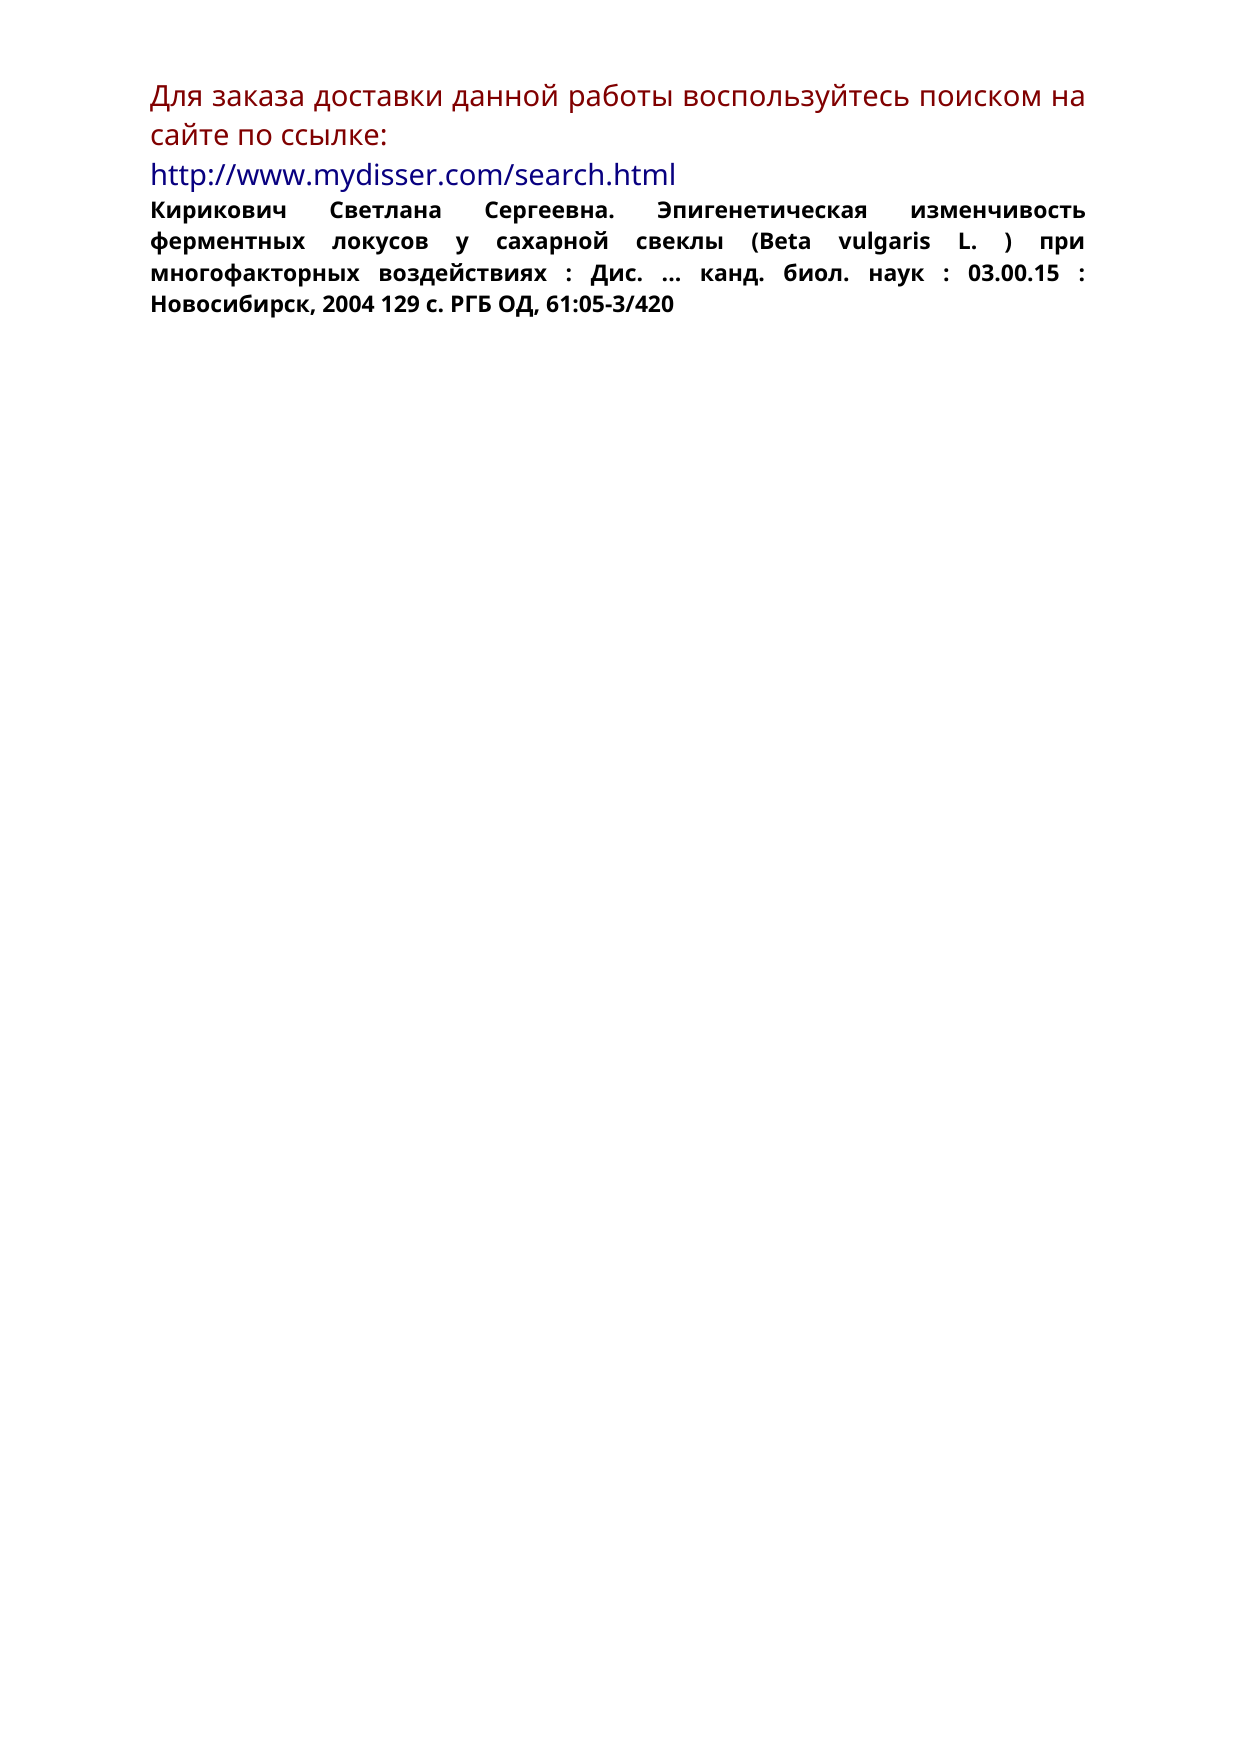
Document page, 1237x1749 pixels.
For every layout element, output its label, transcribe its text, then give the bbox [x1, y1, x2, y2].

text Кирикович Светлана Сергеевна. Эпигенетическая изменчивость ферментных локусов у сахарной свеклы (Beta vulgaris L. ) при многофакторных воздействиях : Дис. ... канд. биол. наук : 03.00.15 : Новосибирск, 2004 129 c. РГБ ОД, 61:05-3/420 [150, 194, 1086, 319]
